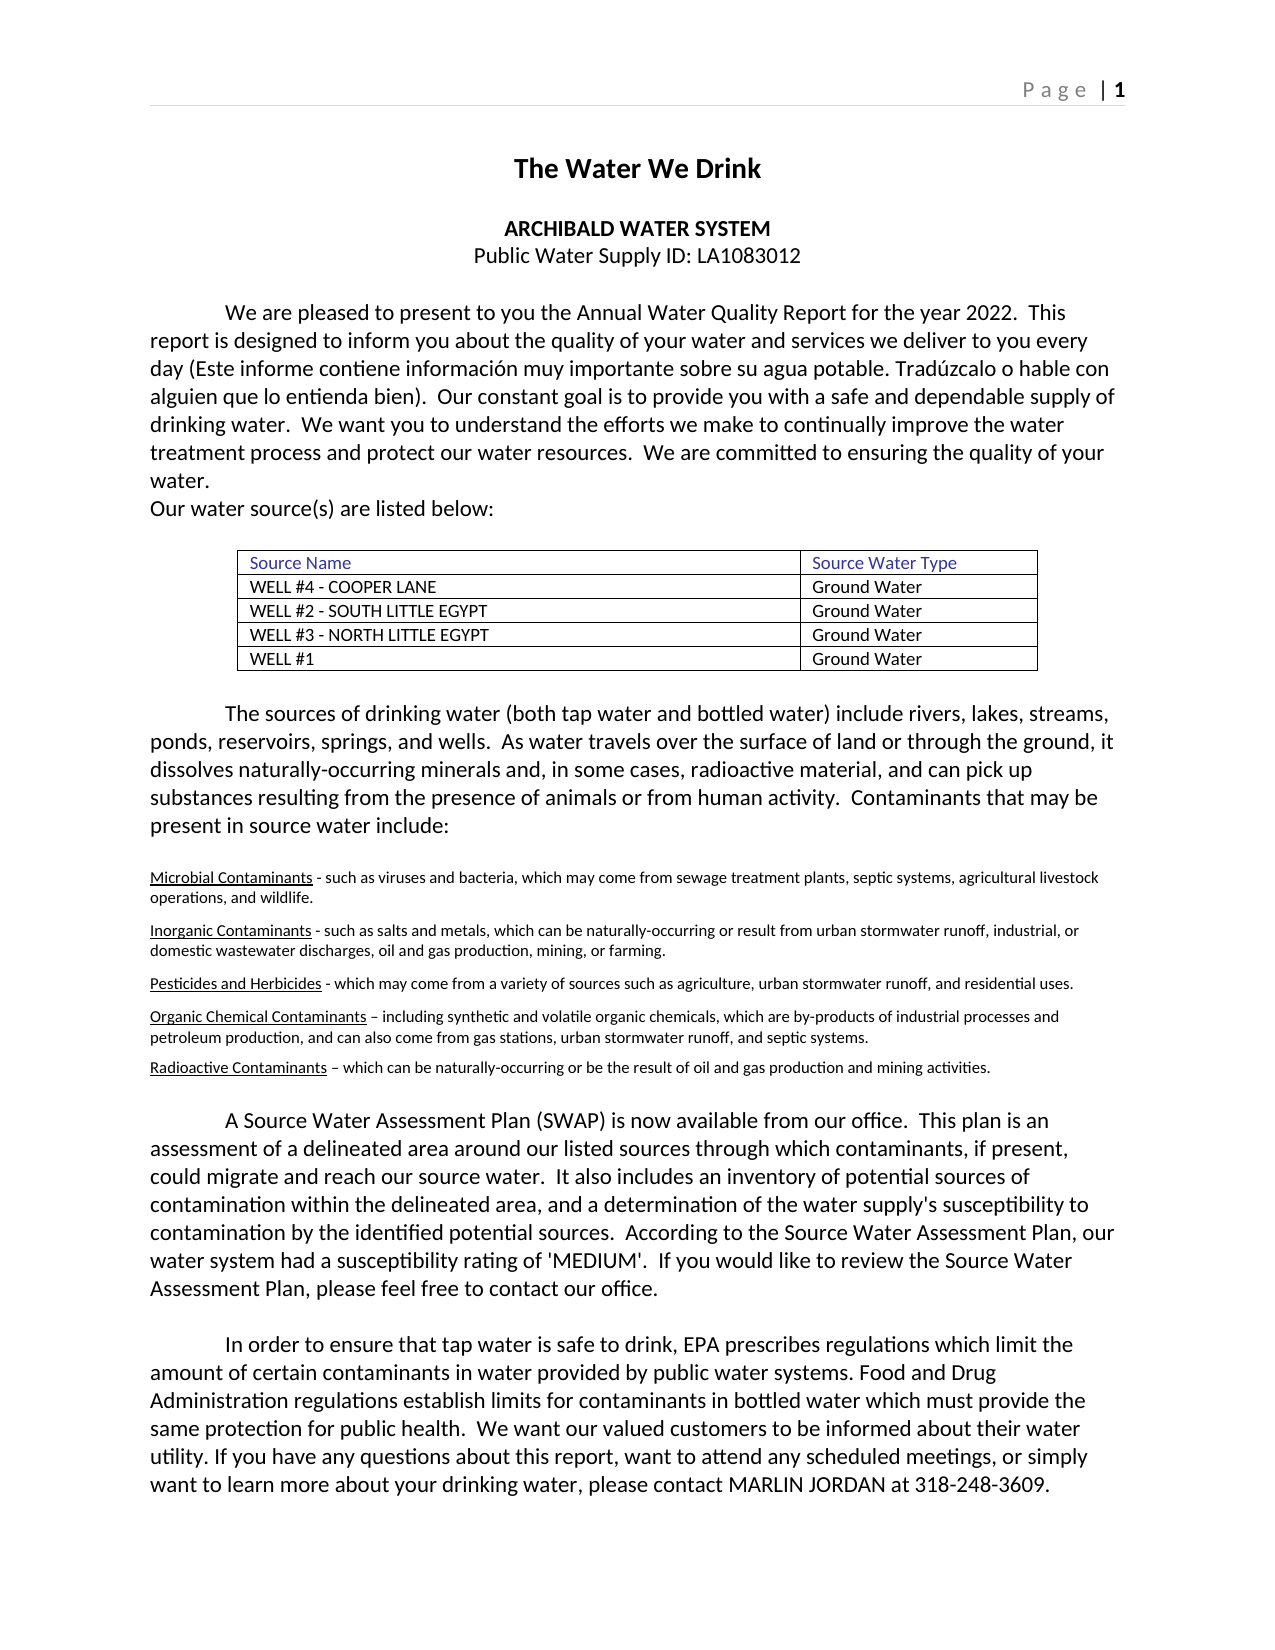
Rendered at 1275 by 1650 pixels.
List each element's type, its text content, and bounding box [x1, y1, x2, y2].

table_cell Ground Water [801, 575, 1037, 598]
text Inorganic Contaminants - such as salts and metals, which can be naturally-occurring or result from urban stormwater runoff, industrial, or domestic wastewater discharges, oil and gas production, mining, or farming. [150, 920, 1125, 961]
table_header Source Water Type [801, 551, 1037, 574]
text In order to ensure that tap water is safe to drink, EPA prescribes regulations which limit the amount of certain contaminants in water provided by public water systems. Food and Drug Administration regulations establish limits for contaminants in bottled water which must provide the same protection for public health. We want our valued customers to be informed about their water utility. If you have any questions about this report, want to attend any scheduled meetings, or simply want to learn more about your drinking water, please contact MARLIN JORDAN at 318-248-3609. [150, 1330, 1125, 1498]
table_cell Ground Water [801, 647, 1037, 670]
text Public Water Supply ID: LA1083012 [150, 242, 1125, 270]
text The sources of drinking water (both tap water and bottled water) include rivers, lakes, streams, ponds, reservoirs, springs, and wells. As water travels over the surface of land or through the ground, it dissolves naturally-occurring minerals and, in some cases, radioactive material, and can pick up substances resulting from the presence of animals or from human activity. Contaminants that may be present in source water include: [150, 699, 1125, 839]
text Organic Chemical Contaminants – including synthetic and volatile organic chemicals, which are by-products of industrial processes and petroleum production, and can also come from gas stations, urban stormwater runoff, and septic systems. [150, 1007, 1125, 1047]
text ARCHIBALD WATER SYSTEM [150, 214, 1125, 242]
table_cell WELL #1 [238, 647, 800, 670]
text The Water We Drink [150, 150, 1125, 186]
table_cell WELL #2 - SOUTH LITTLE EGYPT [238, 599, 800, 622]
text Radioactive Contaminants – which can be naturally-occurring or be the result of oil and gas production and mining activities. [150, 1057, 1125, 1078]
table_cell WELL #4 - COOPER LANE [238, 575, 800, 598]
table_header Source Name [238, 551, 800, 574]
table_cell WELL #3 - NORTH LITTLE EGYPT [238, 623, 800, 646]
table_cell Ground Water [801, 623, 1037, 646]
text We are pleased to present to you the Annual Water Quality Report for the year 2022. This report is designed to inform you about the quality of your water and services we deliver to you every day (Este informe contiene información muy importante sobre su agua potable. Tradúzcalo o hable con alguien que lo entienda bien). Our constant goal is to provide you with a safe and dependable supply of drinking water. We want you to understand the efforts we make to continually improve the water treatment process and protect our water resources. We are committed to ensuring the quality of your water. [150, 298, 1125, 494]
table_cell Ground Water [801, 599, 1037, 622]
text Our water source(s) are listed below: [150, 494, 1125, 522]
text Pesticides and Herbicides - which may come from a variety of sources such as agriculture, urban stormwater runoff, and residential uses. [150, 973, 1125, 994]
text Microbial Contaminants - such as viruses and bacteria, which may come from sewage treatment plants, septic systems, agricultural livestock operations, and wildlife. [150, 867, 1125, 907]
text A Source Water Assessment Plan (SWAP) is now available from our office. This plan is an assessment of a delineated area around our listed sources through which contaminants, if present, could migrate and reach our source water. It also includes an inventory of potential sources of contamination within the delineated area, and a determination of the water supply's susceptibility to contamination by the identified potential sources. According to the Source Water Assessment Plan, our water system had a susceptibility rating of 'MEDIUM'. If you would like to review the Source Water Assessment Plan, please feel free to contact our office. [150, 1106, 1125, 1302]
